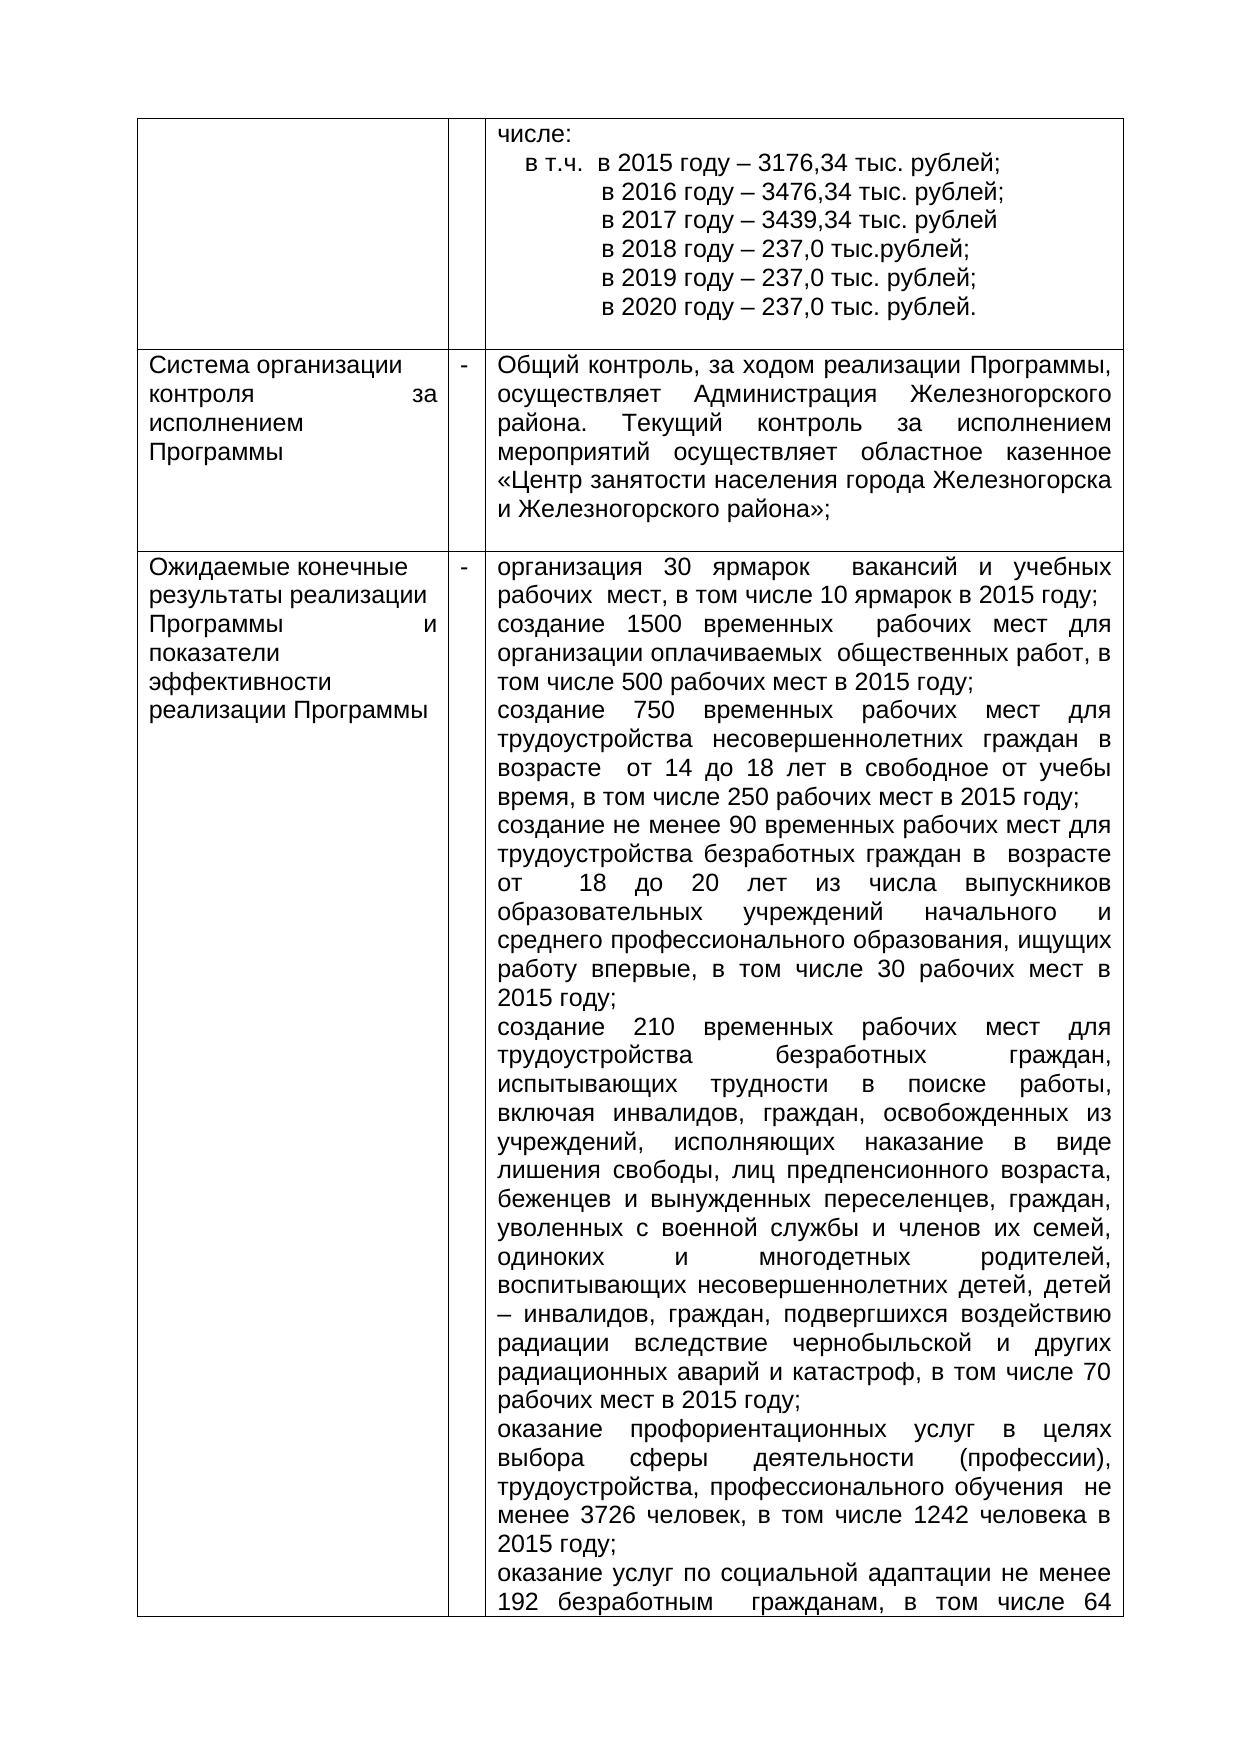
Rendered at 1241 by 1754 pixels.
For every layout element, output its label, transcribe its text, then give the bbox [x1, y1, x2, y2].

table_cell Система организации контроля за исполнением Программы [138, 350, 448, 551]
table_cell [486, 119, 1123, 349]
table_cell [138, 119, 448, 349]
table_cell - [449, 552, 485, 1616]
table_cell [486, 552, 1123, 1616]
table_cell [138, 552, 448, 1616]
table_cell - [449, 350, 485, 551]
table_cell - [449, 119, 485, 349]
table_cell Общий контроль, за ходом реализации Программы, осуществляет Администрация Железногорского района. Текущий контроль за исполнением мероприятий осуществляет областное казенное «Центр занятости населения города Железногорска и Железногорского района»; [486, 350, 1123, 551]
